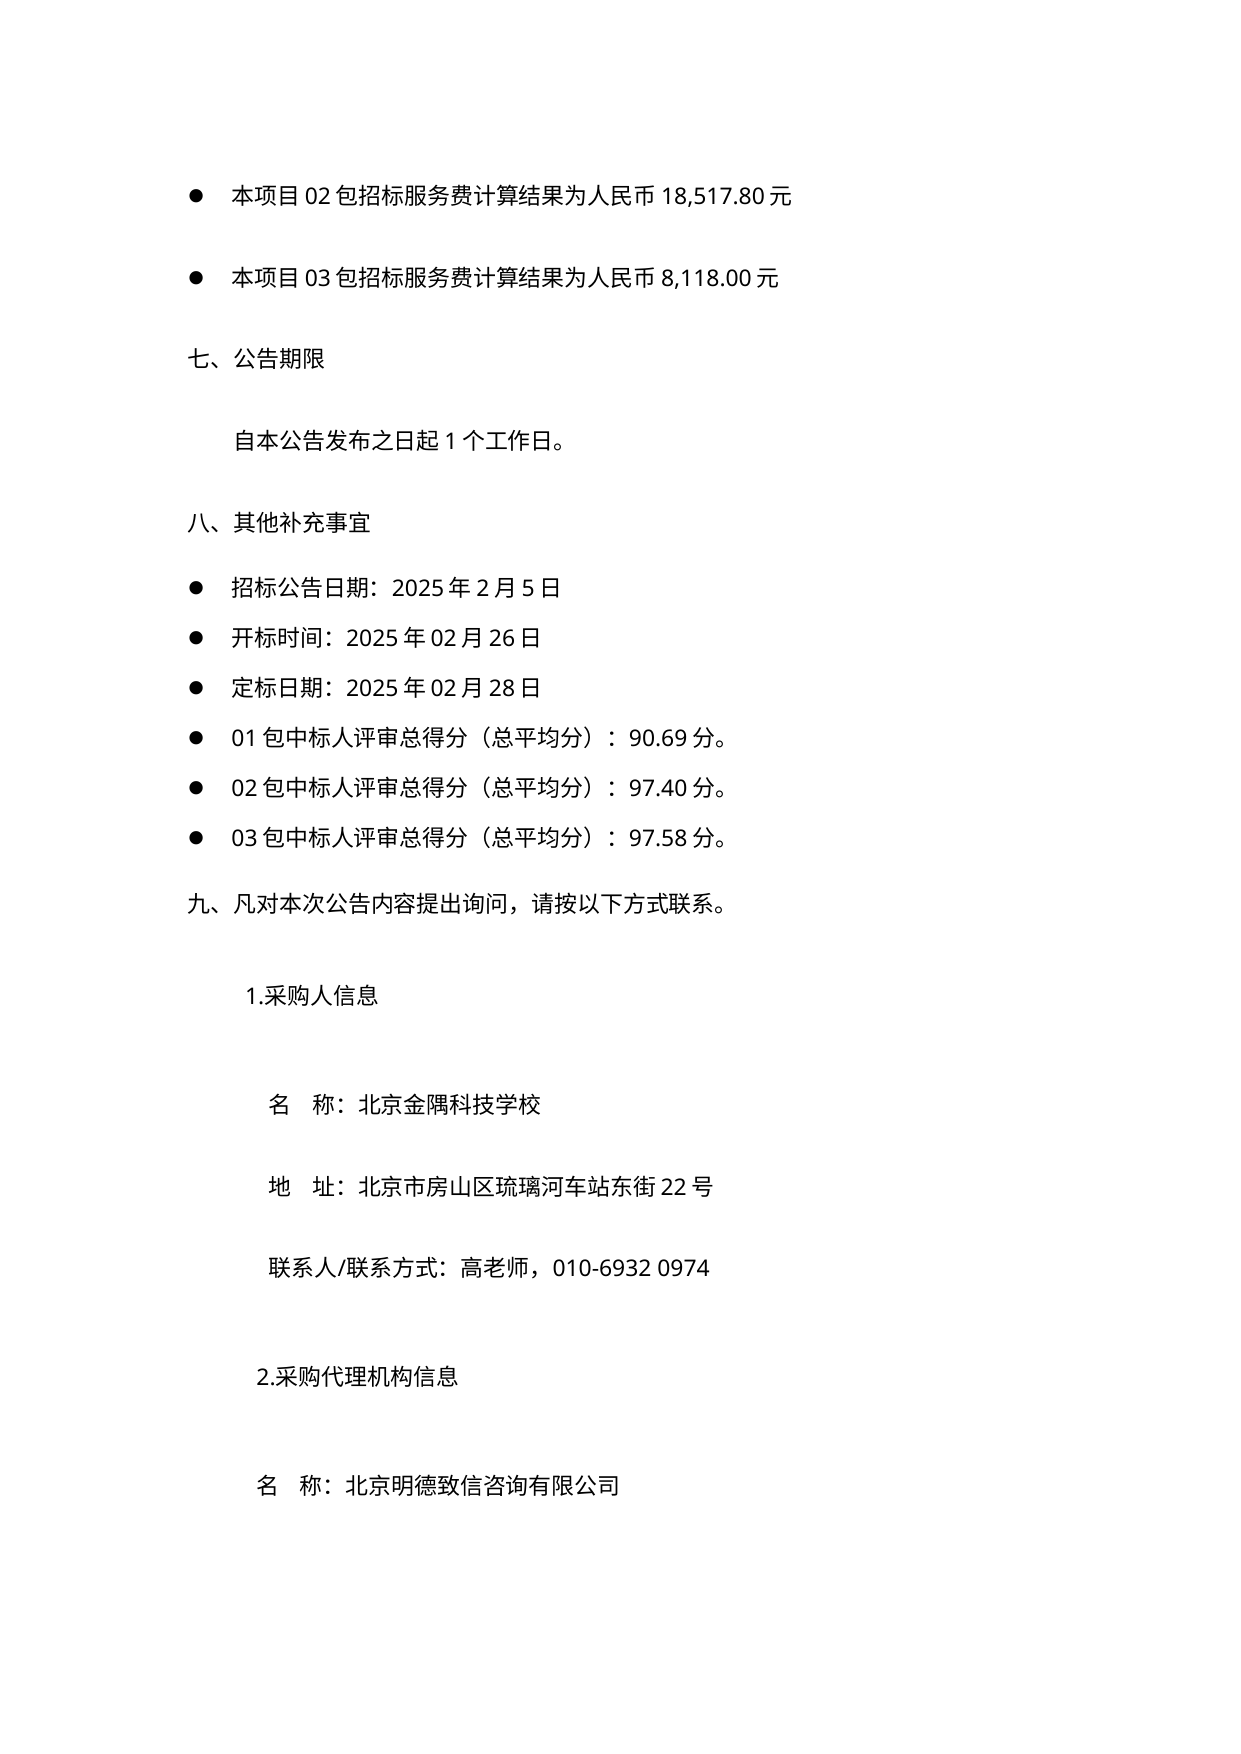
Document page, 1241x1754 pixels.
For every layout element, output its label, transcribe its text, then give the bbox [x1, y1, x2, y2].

text 2.采购代理机构信息 [187, 1343, 1053, 1408]
text 八、其他补充事宜 [187, 488, 1053, 553]
list 01包中标人评审总得分（总平均分）：90.69分。 [187, 720, 1053, 753]
list 03包中标人评审总得分（总平均分）：97.58分。 [187, 820, 1053, 853]
text 地 址：北京市房山区琉璃河车站东街22号 [269, 1152, 1053, 1217]
text 七、公告期限 [187, 325, 1053, 390]
list 开标时间：2025年02月26日 [187, 620, 1053, 653]
text 自本公告发布之日起1个工作日。 [187, 407, 1053, 472]
list 本项目03包招标服务费计算结果为人民币8,118.00元 [187, 244, 1053, 309]
text 九、凡对本次公告内容提出询问，请按以下方式联系。 [187, 870, 1053, 935]
list 定标日期：2025年02月28日 [187, 670, 1053, 703]
text 1.采购人信息 [187, 962, 1053, 1027]
text 名 称：北京金隅科技学校 [269, 1071, 1053, 1136]
list 02包中标人评审总得分（总平均分）：97.40分。 [187, 770, 1053, 803]
text 名 称：北京明德致信咨询有限公司 [187, 1452, 1053, 1517]
list 招标公告日期：2025年2月5日 [187, 570, 1053, 603]
text 联系人/联系方式：高老师，010-6932 0974 [269, 1234, 1053, 1299]
list 本项目02包招标服务费计算结果为人民币18,517.80元 [187, 162, 1053, 227]
